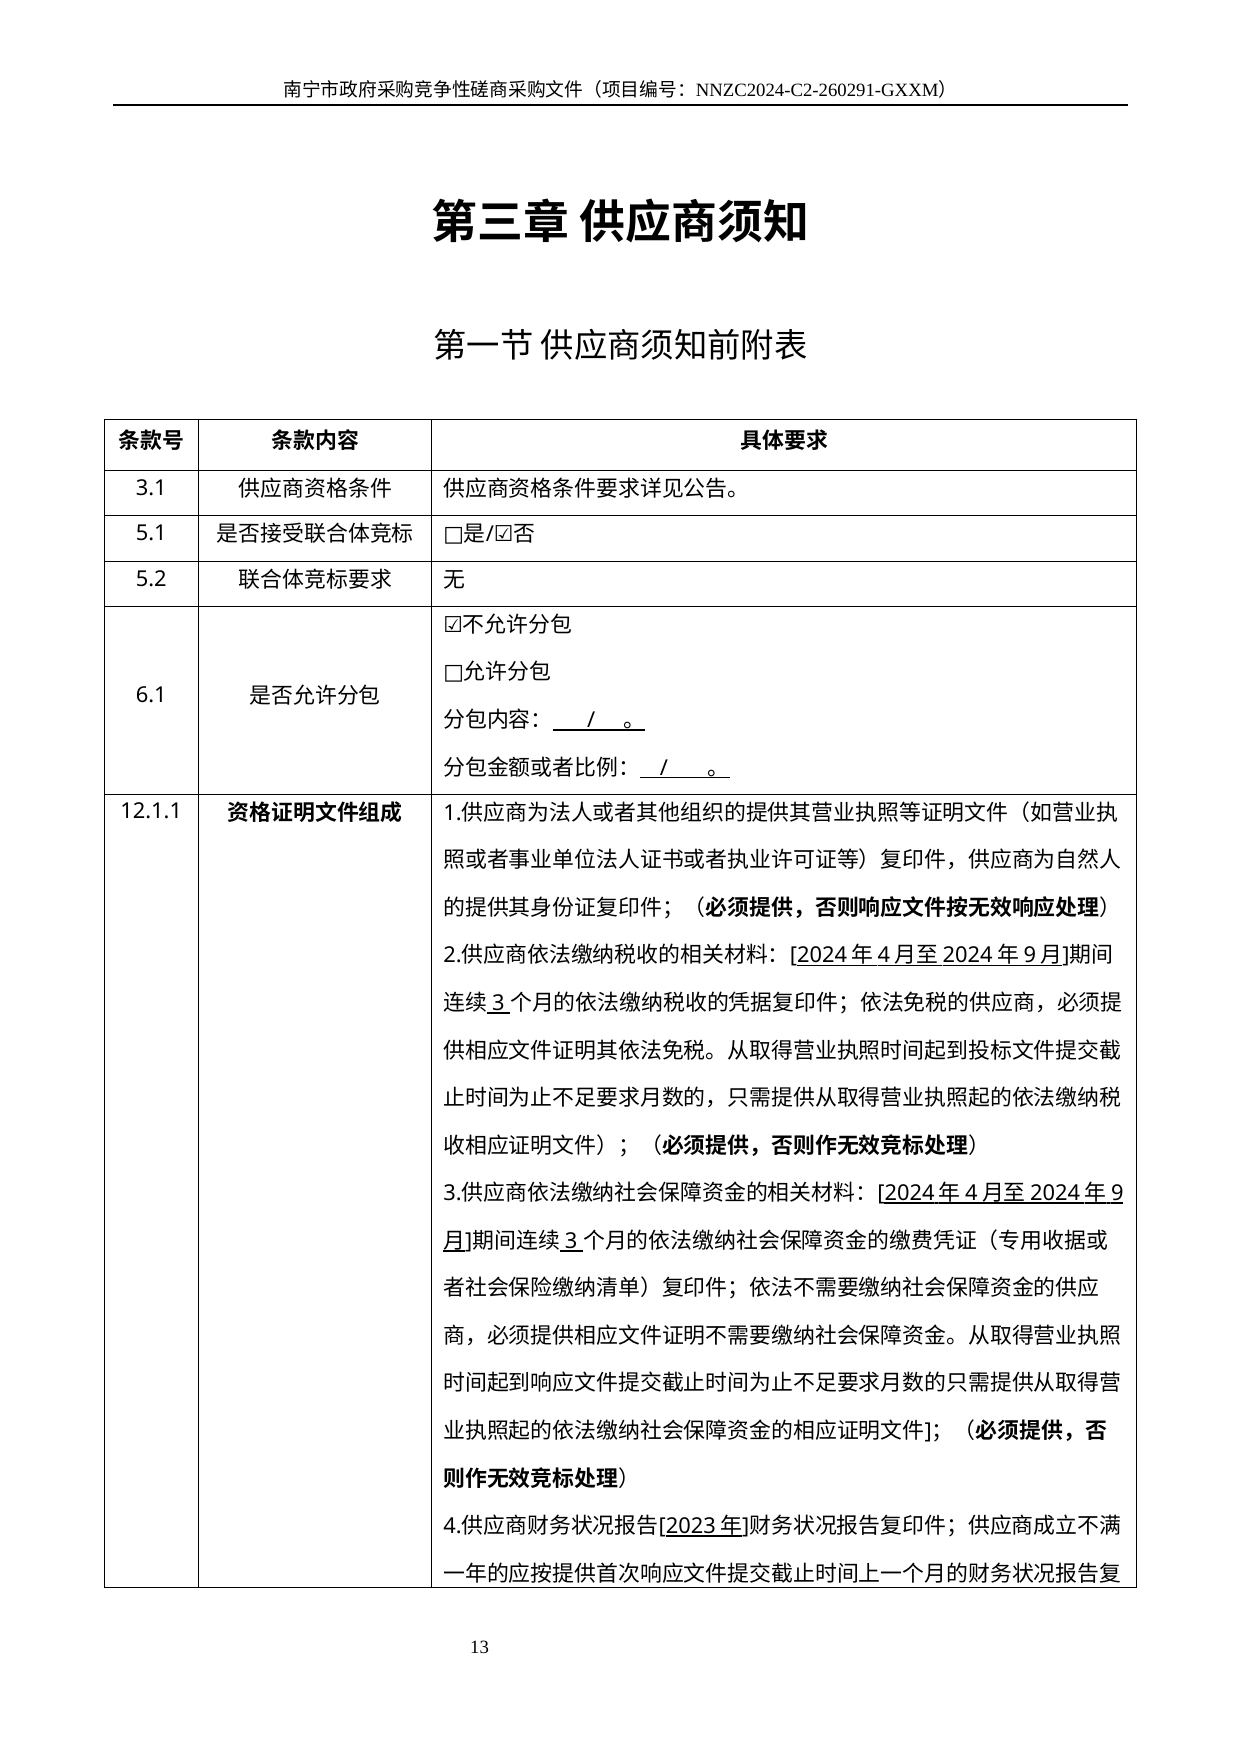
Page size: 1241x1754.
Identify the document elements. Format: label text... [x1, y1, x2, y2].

subtitle 第一节 供应商须知前附表 [112, 319, 1128, 367]
table_cell 供应商资格条件 [199, 471, 431, 515]
table_cell 12.1.1 [105, 795, 198, 1587]
table_cell 5.2 [105, 562, 198, 606]
table_cell 5.1 [105, 516, 198, 561]
table_cell 联合体竞标要求 [199, 562, 431, 606]
table_cell 供应商资格条件要求详见公告。 [432, 471, 1136, 515]
table_cell 是否接受联合体竞标 [199, 516, 431, 561]
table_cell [432, 795, 1136, 1587]
table_header 具体要求 [432, 420, 1136, 470]
table_cell 资格证明文件组成 [199, 795, 431, 1587]
table_cell 是否允许分包 [199, 607, 431, 794]
subtitle 第三章 供应商须知 [112, 185, 1128, 252]
table_header 条款号 [105, 420, 198, 470]
table_cell 无 [432, 562, 1136, 606]
table_cell ☑不允许分包 □允许分包 分包内容： / 。 分包金额或者比例： / 。 [432, 607, 1136, 794]
table_cell 6.1 [105, 607, 198, 794]
table_header 条款内容 [199, 420, 431, 470]
table_cell □是/☑否 [432, 516, 1136, 561]
table_cell 3.1 [105, 471, 198, 515]
